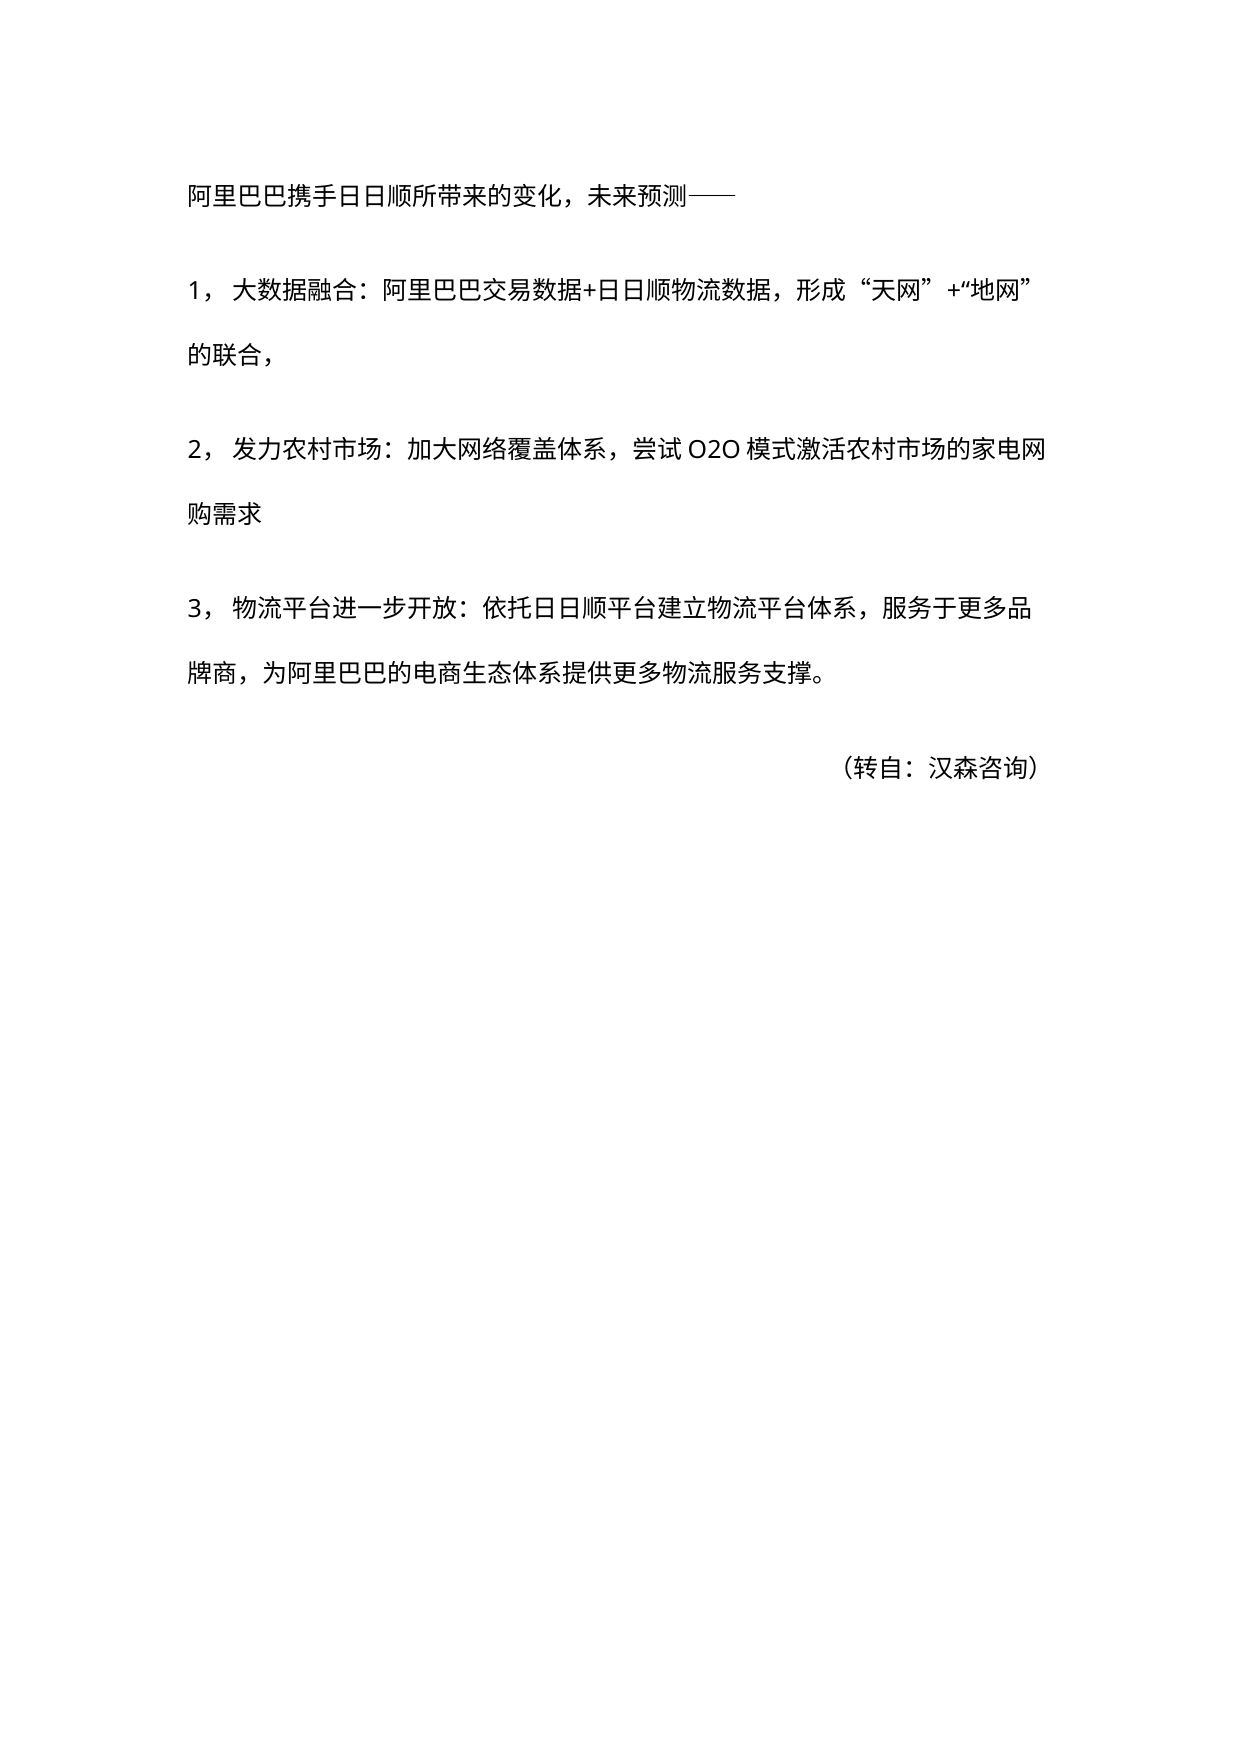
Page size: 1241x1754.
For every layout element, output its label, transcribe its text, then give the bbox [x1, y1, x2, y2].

text 2， 发力农村市场：加大网络覆盖体系，尝试O2O模式激活农村市场的家电网购需求 [187, 415, 1053, 545]
text 阿里巴巴携手日日顺所带来的变化，未来预测—— [187, 162, 1053, 227]
text 1， 大数据融合：阿里巴巴交易数据+日日顺物流数据，形成“天网”+“地网”的联合， [187, 256, 1053, 386]
text 3， 物流平台进一步开放：依托日日顺平台建立物流平台体系，服务于更多品牌商，为阿里巴巴的电商生态体系提供更多物流服务支撑。 [187, 574, 1053, 704]
text （转自：汉森咨询） [187, 734, 1053, 799]
